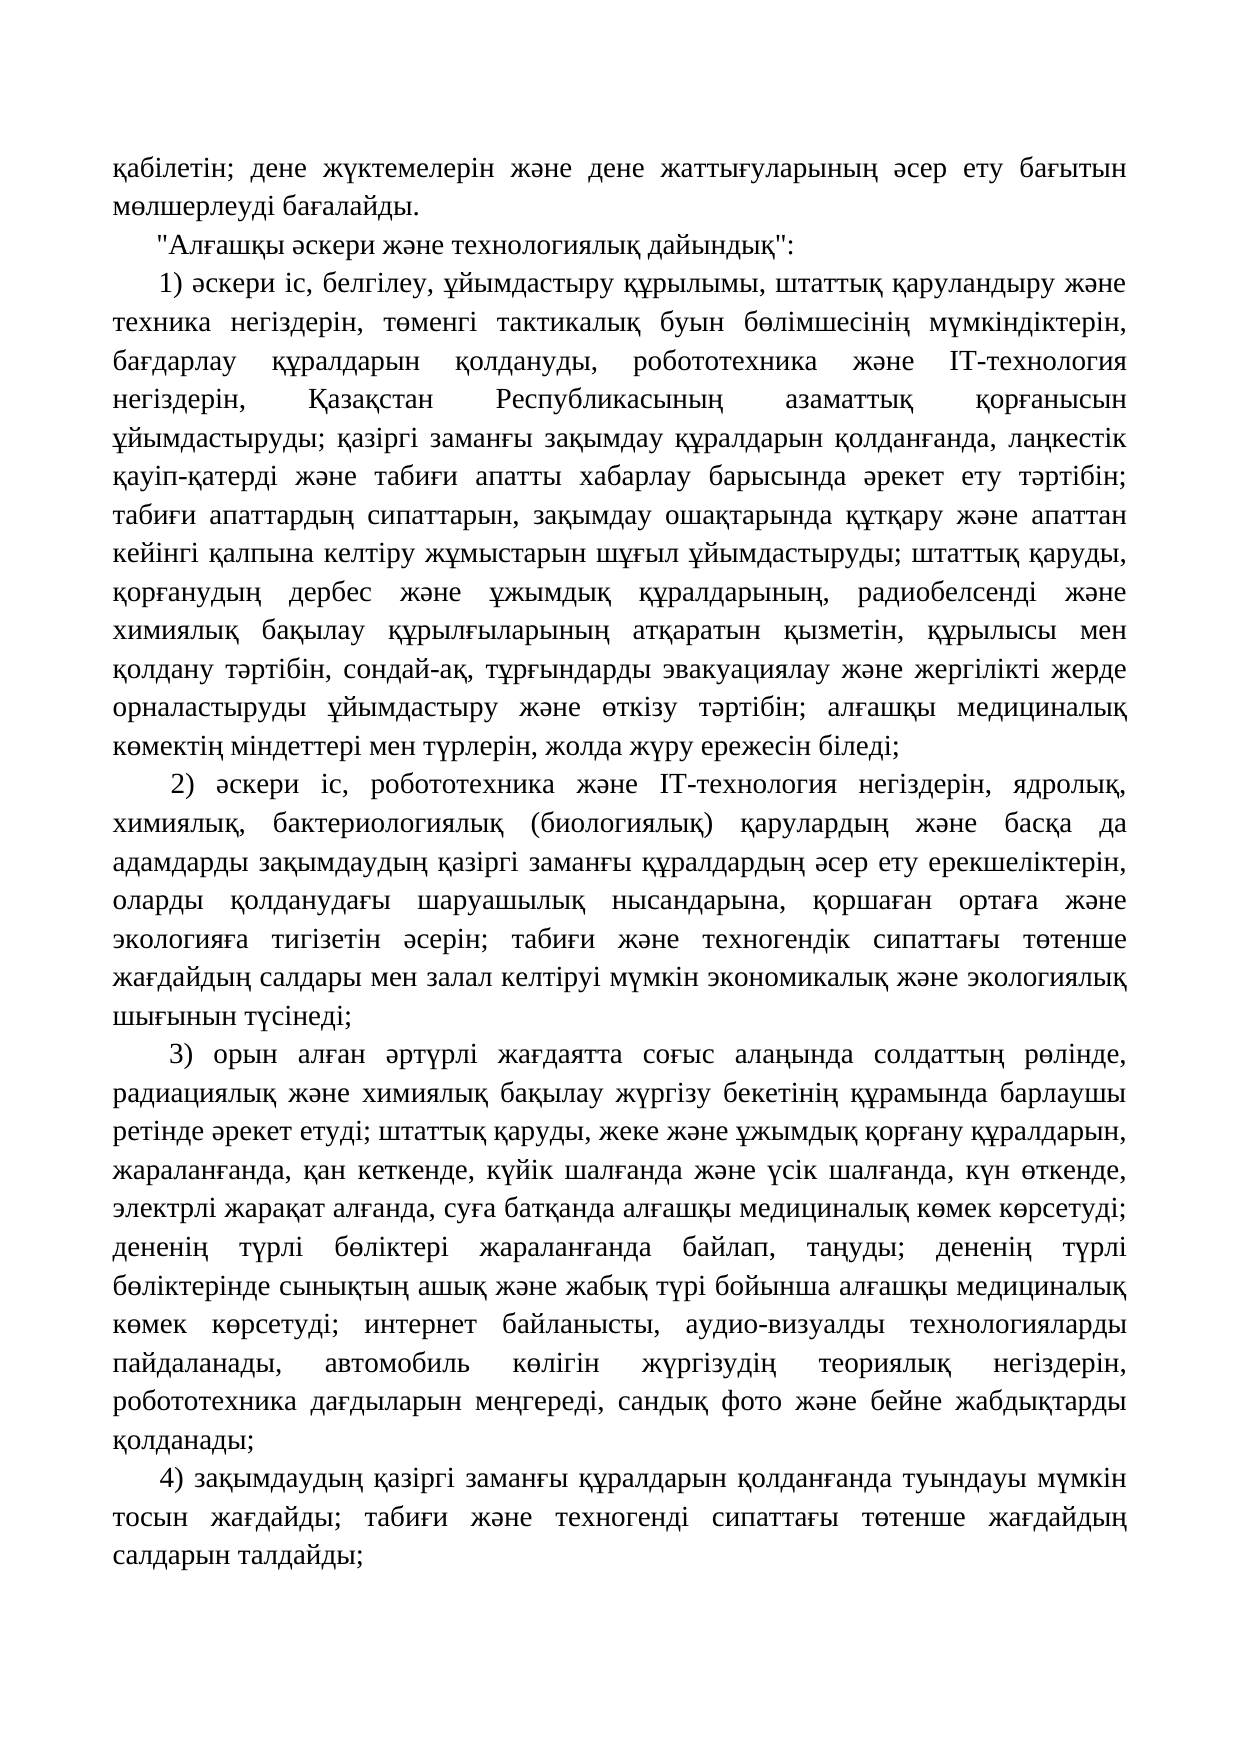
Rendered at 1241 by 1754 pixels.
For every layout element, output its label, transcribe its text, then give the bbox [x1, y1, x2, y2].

text 4) зақымдаудың қазіргі заманғы құралдарын қолданғанда туындауы мүмкін тосын жағдайды; табиғи және техногенді сипаттағы төтенше жағдайдың салдарын талдайды; [112, 1460, 1128, 1571]
text 2) әскери іс, робототехника және IT-технология негіздерін, ядролық, химиялық, бактериологиялық (биологиялық) қарулардың және басқа да адамдарды зақымдаудың қазіргі заманғы құралдардың әсер ету ерекшеліктерін, оларды қолданудағы шаруашылық нысандарына, қоршаған ортаға және экологияға тигізетін әсерін; табиғи және техногендік сипаттағы төтенше жағдайдың салдары мен залал келтіруі мүмкін экономикалық және экологиялық шығынын түсінеді; [112, 767, 1128, 1031]
text 1) әскери іс, белгілеу, ұйымдастыру құрылымы, штаттық қаруландыру және техника негіздерін, төменгі тактикалық буын бөлімшесінің мүмкіндіктерін, бағдарлау құралдарын қолдануды, робототехника және IT-технология негіздерін, Қазақстан Республикасының азаматтық қорғанысын ұйымдастыруды; қазіргі заманғы зақымдау құралдарын қолданғанда, лаңкестік қауіп-қатерді және табиғи апатты хабарлау барысында әрекет ету тәртібін; табиғи апаттардың сипаттарын, зақымдау ошақтарында құтқару және апаттан кейінгі қалпына келтіру жұмыстарын шұғыл ұйымдастыруды; штаттық қаруды, қорғанудың дербес және ұжымдық құралдарының, радиобелсенді және химиялық бақылау құрылғыларының атқаратын қызметін, құрылысы мен қолдану тәртібін, сондай-ақ, тұрғындарды эвакуациялау және жергілікті жерде орналастыруды ұйымдастыру және өткізу тәртібін; алғашқы медициналық көмектің міндеттері мен түрлерін, жолда жүру ережесін біледі; [112, 266, 1128, 762]
text "Алғашқы әскери және технологиялық дайындық": [112, 227, 1128, 261]
text 3) орын алған әртүрлі жағдаятта соғыс алаңында солдаттың рөлінде, радиациялық және химиялық бақылау жүргізу бекетінің құрамында барлаушы ретінде әрекет етуді; штаттық қаруды, жеке және ұжымдық қорғану құралдарын, жараланғанда, қан кеткенде, күйік шалғанда және үсік шалғанда, күн өткенде, электрлі жарақат алғанда, суға батқанда алғашқы медициналық көмек көрсетуді; дененің түрлі бөліктері жараланғанда байлап, таңуды; дененің түрлі бөліктерінде сынықтың ашық және жабық түрі бойынша алғашқы медициналық көмек көрсетуді; интернет байланысты, аудио-визуалды технологияларды пайдаланады, автомобиль көлігін жүргізудің теориялық негіздерін, робототехника дағдыларын меңгереді, сандық фото және бейне жабдықтарды қолданады; [112, 1036, 1128, 1455]
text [112, 150, 1128, 222]
